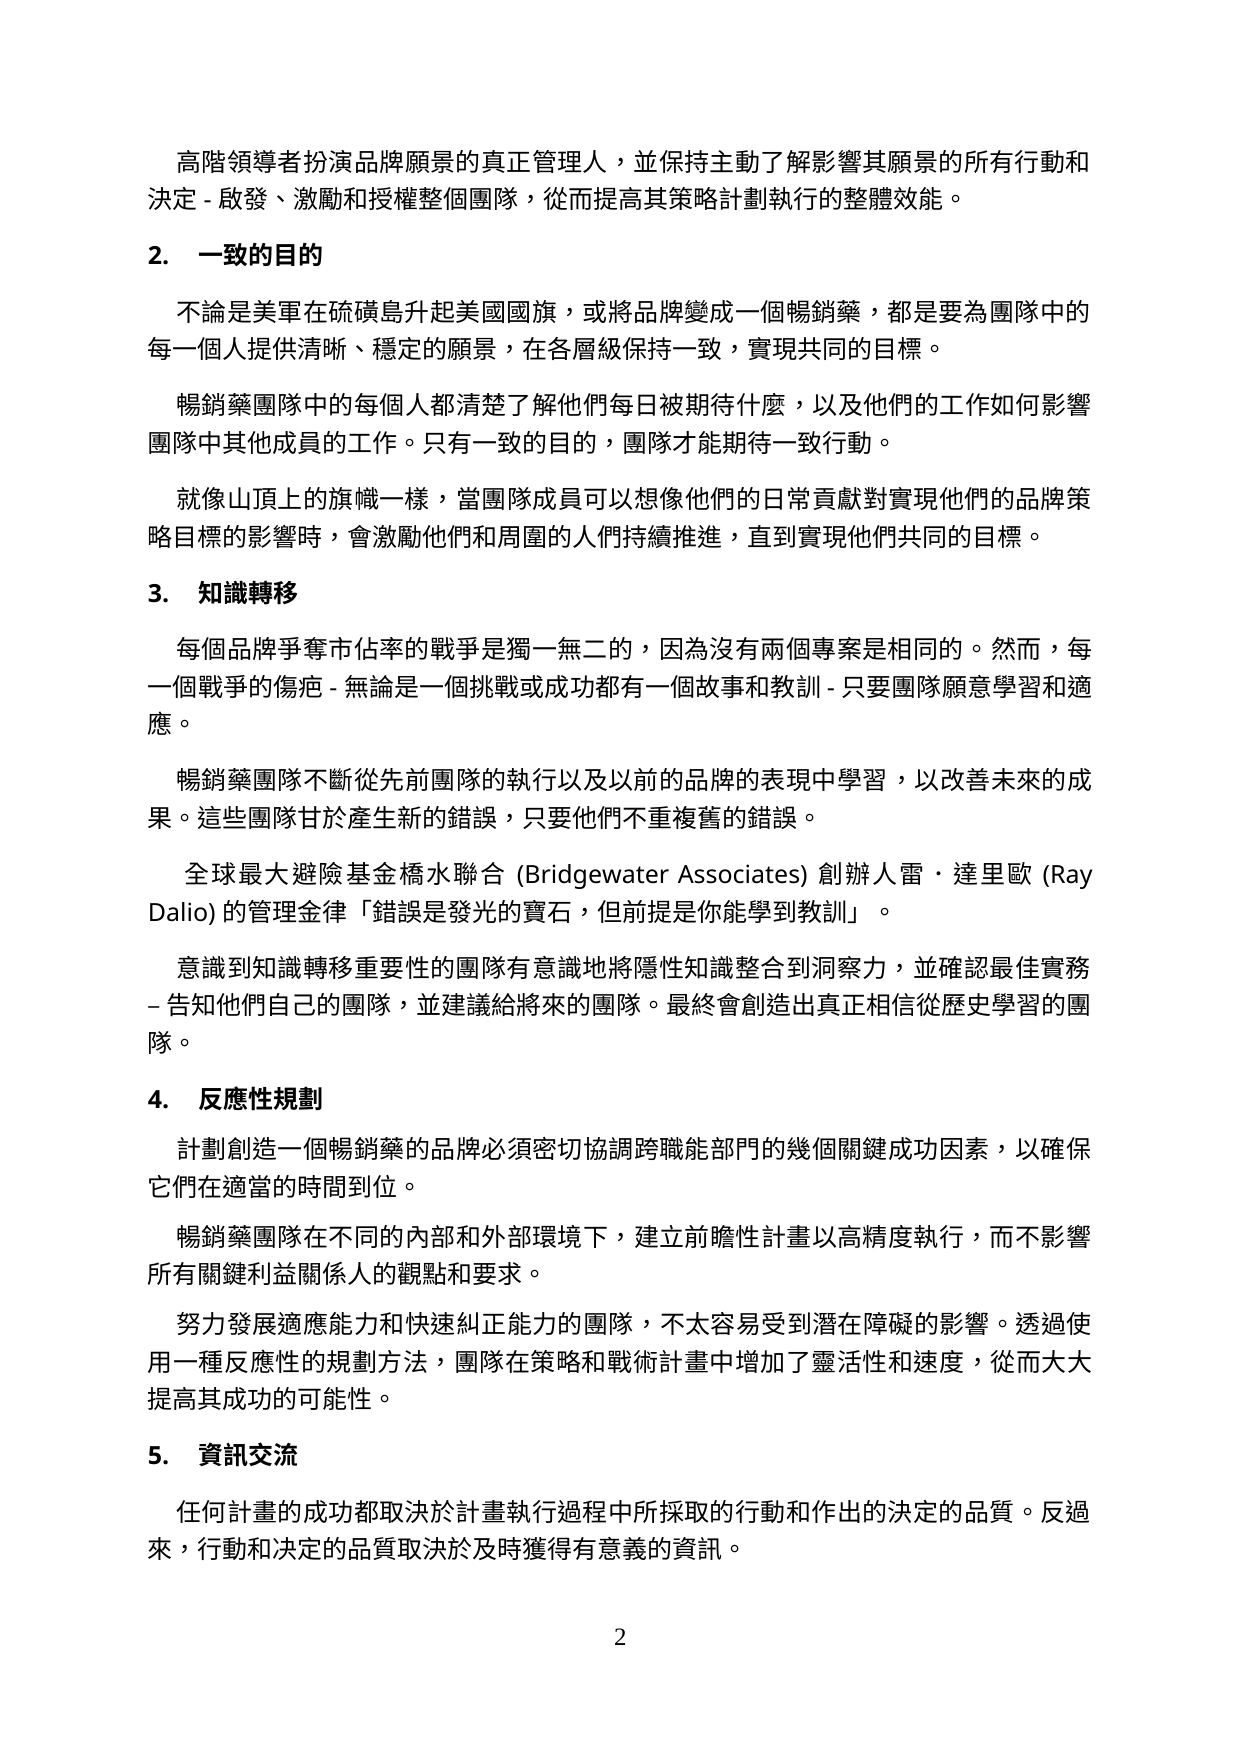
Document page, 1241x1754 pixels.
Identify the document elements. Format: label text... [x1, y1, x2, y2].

list 反應性規劃 [148, 1079, 1092, 1116]
text 高階領導者扮演品牌願景的真正管理人，並保持主動了解影響其願景的所有行動和決定 - 啟發、激勵和授權整個團隊，從而提高其策略計劃執行的整體效能。 [148, 141, 1092, 216]
text 全球最大避險基金橋水聯合 (Bridgewater Associates) 創辦人雷．達里歐 (Ray Dalio) 的管理金律「錯誤是發光的寶石，但前提是你能學到教訓」。 [148, 854, 1092, 929]
text 任何計畫的成功都取決於計畫執行過程中所採取的行動和作出的決定的品質。反過來，行動和决定的品質取決於及時獲得有意義的資訊。 [148, 1528, 1092, 1566]
text 每個品牌爭奪市佔率的戰爭是獨一無二的，因為沒有兩個專案是相同的。然而，每一個戰爭的傷疤 - 無論是一個挑戰或成功都有一個故事和教訓 - 只要團隊願意學習和適應。 [148, 629, 1092, 741]
text 計劃創造一個暢銷藥的品牌必須密切協調跨職能部門的幾個關鍵成功因素，以確保它們在適當的時間到位。 [148, 1166, 1092, 1204]
text 不論是美軍在硫磺島升起美國國旗，或將品牌變成一個暢銷藥，都是要為團隊中的每一個人提供清晰、穩定的願景，在各層級保持一致，實現共同的目標。 [148, 328, 1092, 366]
text 暢銷藥團隊不斷從先前團隊的執行以及以前的品牌的表現中學習，以改善未來的成果。這些團隊甘於產生新的錯誤，只要他們不重複舊的錯誤。 [148, 760, 1092, 835]
text 暢銷藥團隊在不同的內部和外部環境下，建立前瞻性計畫以高精度執行，而不影響所有關鍵利益關係人的觀點和要求。 [148, 1253, 1092, 1291]
text 就像山頂上的旗幟一樣，當團隊成員可以想像他們的日常貢獻對實現他們的品牌策略目標的影響時，會激勵他們和周圍的人們持續推進，直到實現他們共同的目標。 [148, 516, 1092, 554]
list 一致的目的 [148, 235, 1092, 273]
list 知識轉移 [148, 573, 1092, 610]
text 意識到知識轉移重要性的團隊有意識地將隱性知識整合到洞察力，並確認最佳實務 – 告知他們自己的團隊，並建議給將來的團隊。最終會創造出真正相信從歷史學習的團隊。 [148, 1022, 1092, 1060]
text 努力發展適應能力和快速糾正能力的團隊，不太容易受到潛在障礙的影響。透過使用一種反應性的規劃方法，團隊在策略和戰術計畫中增加了靈活性和速度，從而大大提高其成功的可能性。 [148, 1378, 1092, 1416]
text 意識到知識轉移重要性的團隊有意識地將隱性知識整合到洞察力，並確認最佳實務 – 告知他們自己的團隊，並建議給將來的團隊。最終會創造出真正相信從歷史學習的團隊。 [148, 948, 1092, 986]
text 暢銷藥團隊中的每個人都清楚了解他們每日被期待什麼，以及他們的工作如何影響團隊中其他成員的工作。只有一致的目的，團隊才能期待一致行動。 [148, 385, 1092, 460]
list 資訊交流 [148, 1435, 1092, 1473]
